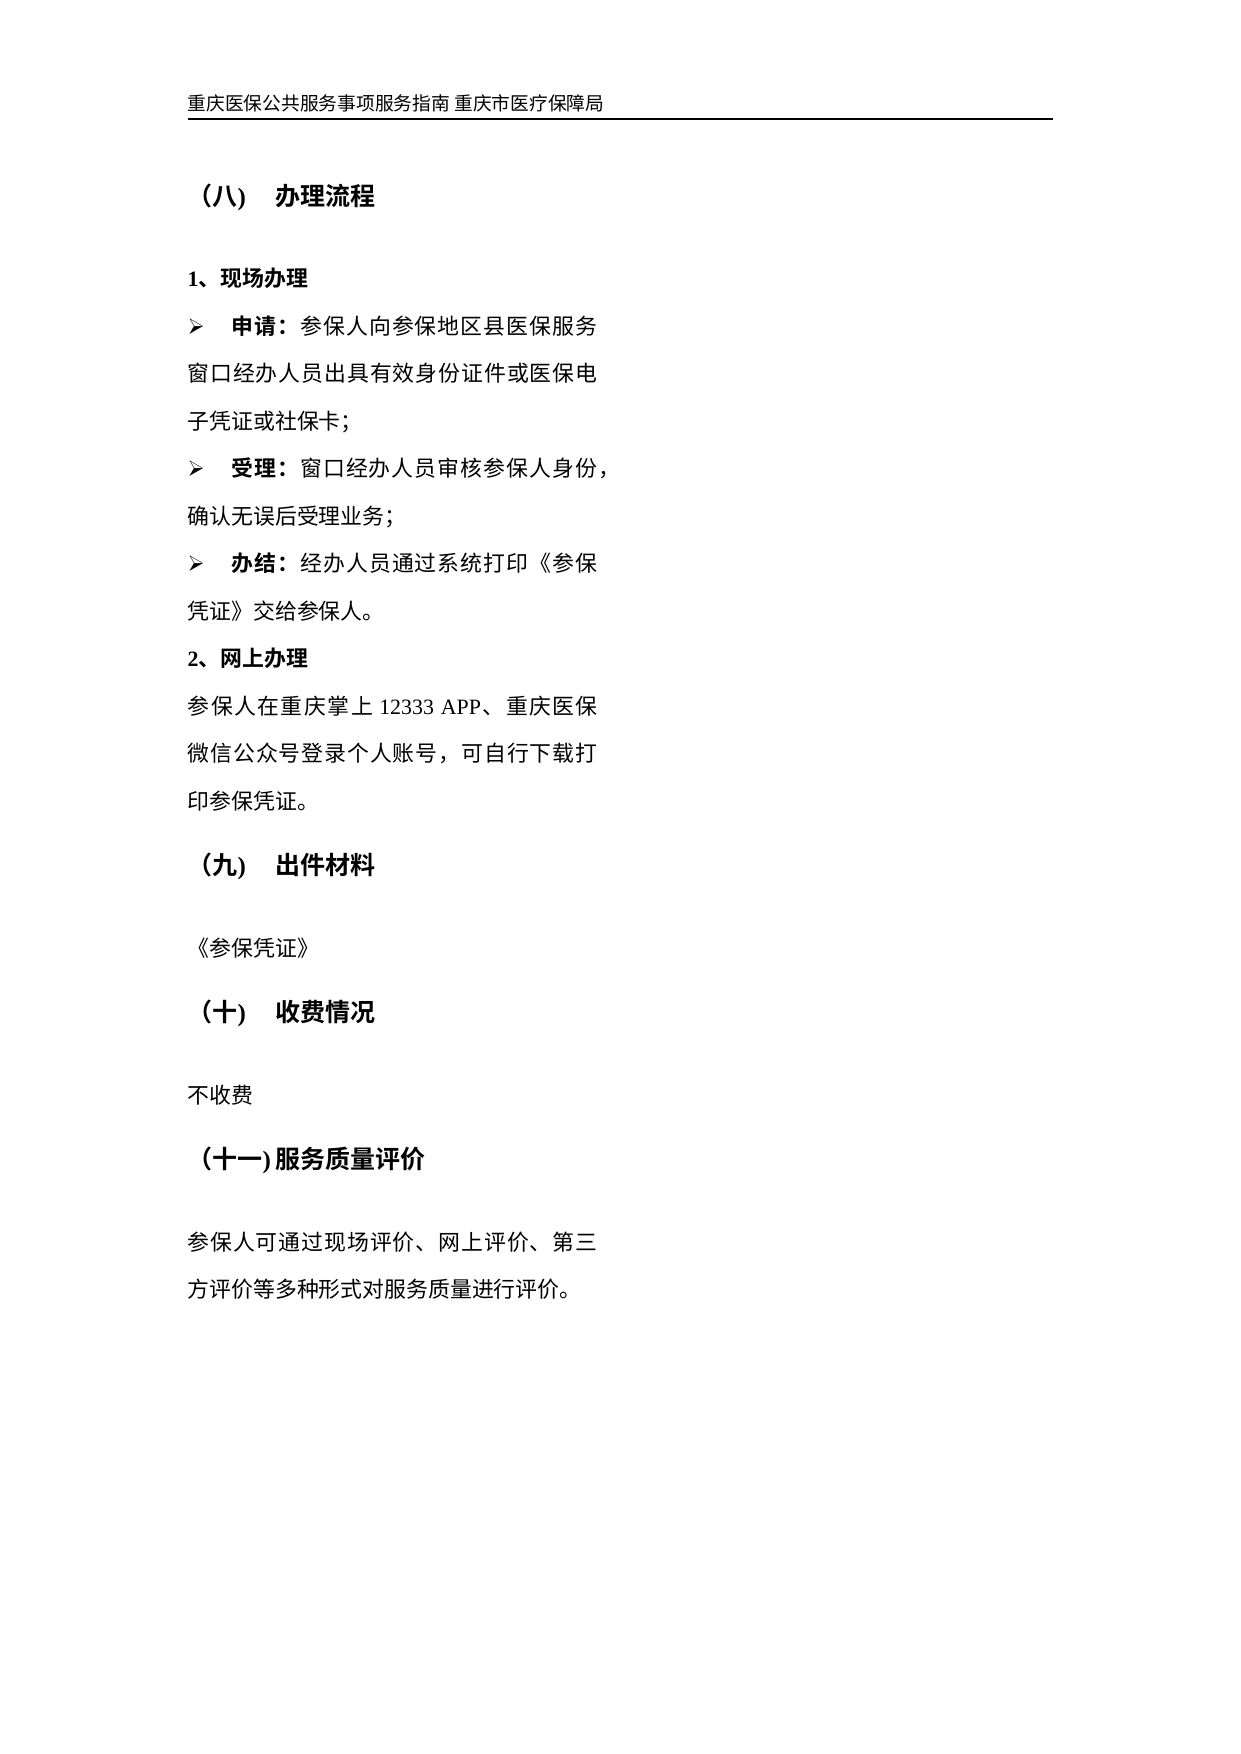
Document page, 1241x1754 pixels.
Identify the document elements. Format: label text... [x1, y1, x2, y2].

text 《参保凭证》 [187, 931, 598, 962]
list 申请：参保人向参保地区县医保服务窗口经办人员出具有效身份证件或医保电子凭证或社保卡； [187, 309, 598, 436]
text 不收费 [187, 1078, 598, 1109]
subtitle 出件材料 [187, 831, 598, 896]
list 受理：窗口经办人员审核参保人身份，确认无误后受理业务； [187, 451, 598, 531]
text 参保人可通过现场评价、网上评价、第三方评价等多种形式对服务质量进行评价。 [187, 1224, 598, 1304]
list 办结：经办人员通过系统打印《参保凭证》交给参保人。 [187, 546, 598, 626]
subtitle 收费情况 [187, 978, 598, 1043]
text 2、网上办理 [187, 641, 598, 673]
text 参保人在重庆掌上12333 APP、重庆医保微信公众号登录个人账号，可自行下载打印参保凭证。 [187, 689, 598, 816]
text 1、现场办理 [187, 261, 598, 293]
subtitle 服务质量评价 [187, 1125, 598, 1190]
subtitle 办理流程 [187, 162, 598, 227]
